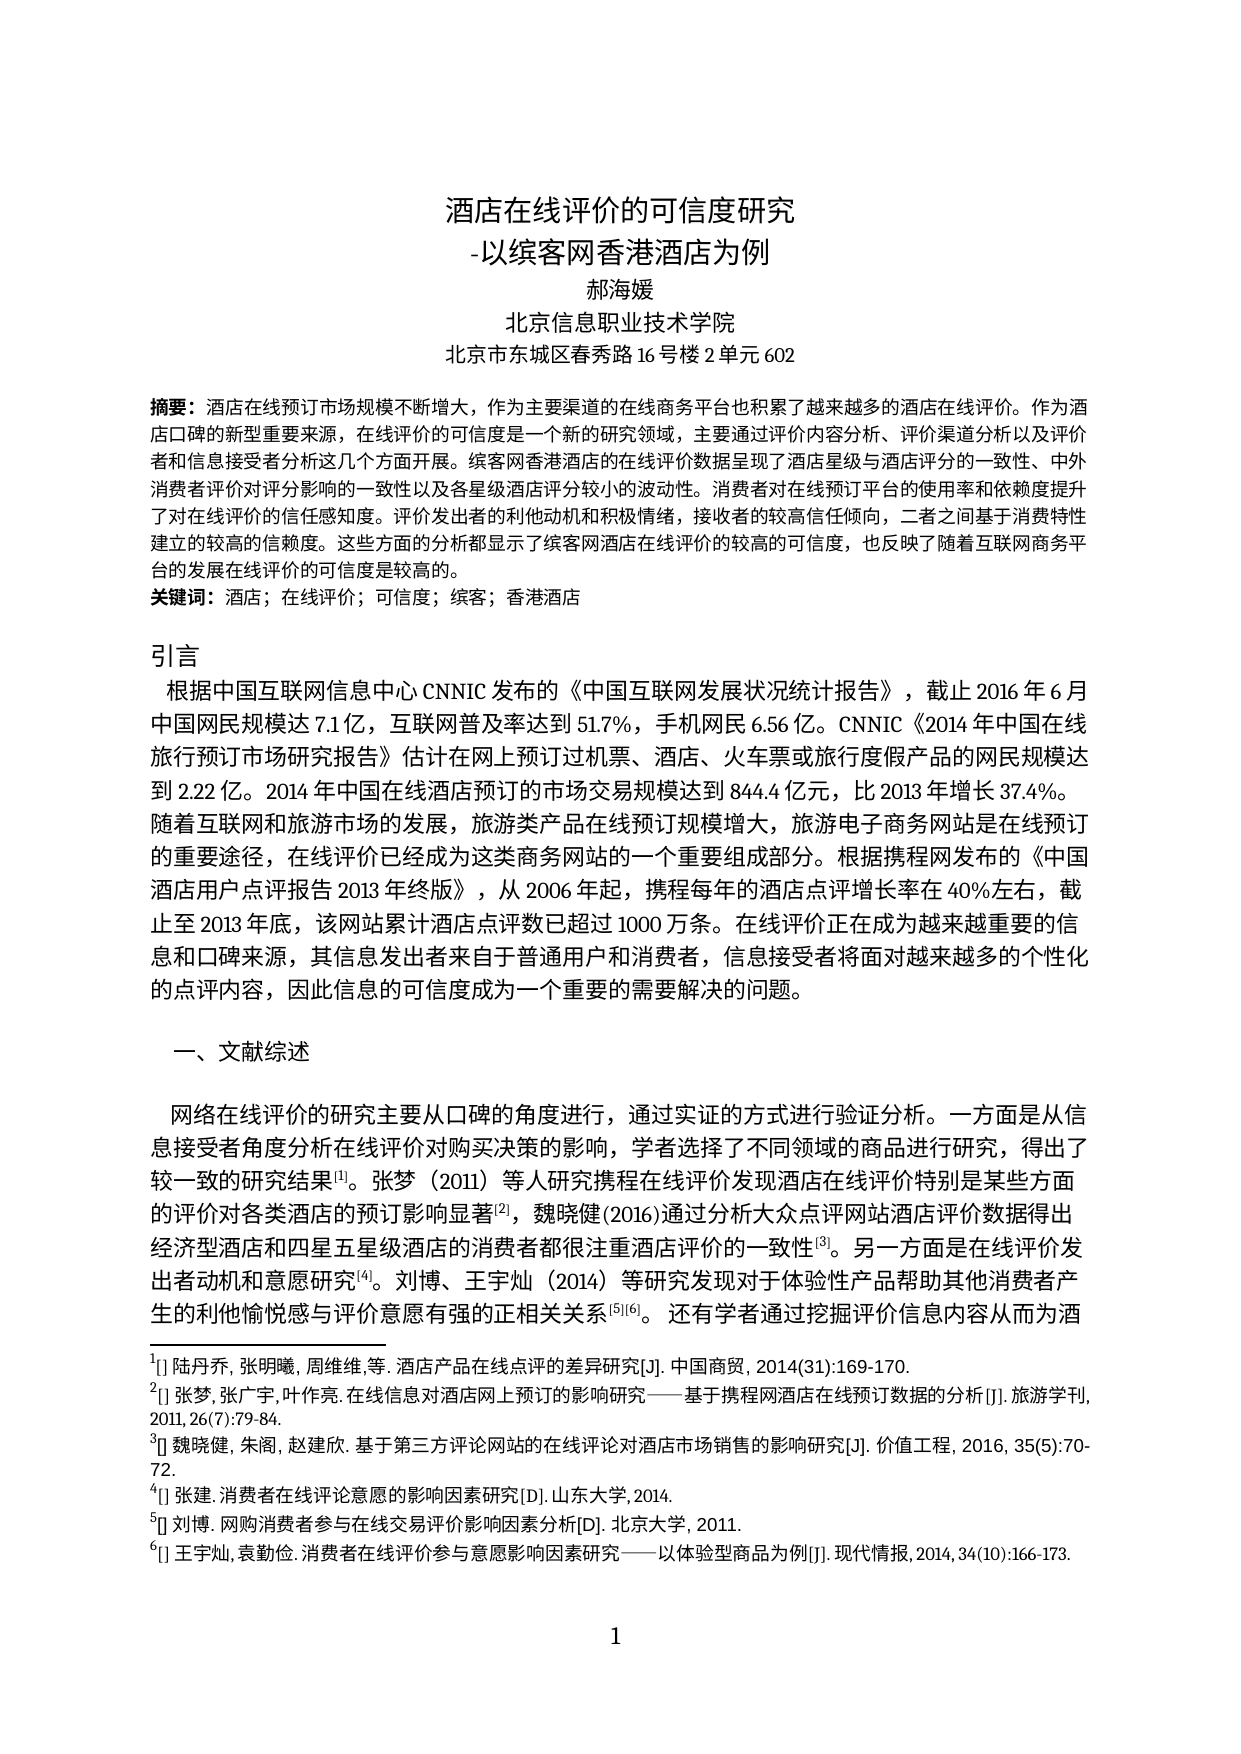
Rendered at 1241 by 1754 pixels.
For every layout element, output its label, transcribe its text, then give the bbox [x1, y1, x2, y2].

text 一、文献综述 [150, 1034, 1090, 1067]
text -以缤客网香港酒店为例 [150, 230, 1090, 272]
text 酒店在线评价的可信度研究 [150, 187, 1090, 230]
text 引言 [150, 637, 1090, 673]
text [150, 1097, 1090, 1329]
text 根据中国互联网信息中心CNNIC发布的《中国互联网发展状况统计报告》，截止2016年6月中国网民规模达7.1亿，互联网普及率达到51.7%，手机网民6.56亿。CNNIC《2014 年中国在线旅行预订市场研究报告》估计在网上预订过机票、酒店、火车票或旅行度假产品的网民规模达到 2.22 亿。2014年中国在线酒店预订的市场交易规模达到844.4亿元，比2013年增长37.4%。随着互联网和旅游市场的发展，旅游类产品在线预订规模增大，旅游电子商务网站是在线预订的重要途径，在线评价已经成为这类商务网站的一个重要组成部分。根据携程网发布的《中国酒店用户点评报告2013年终版》，从2006年起，携程每年的酒店点评增长率在40%左右，截止至2013年底，该网站累计酒店点评数已超过1000万条。在线评价正在成为越来越重要的信息和口碑来源，其信息发出者来自于普通用户和消费者，信息接受者将面对越来越多的个性化的点评内容，因此信息的可信度成为一个重要的需要解决的问题。 [150, 673, 1090, 1005]
text 郝海媛 [150, 272, 1090, 305]
text 摘要：酒店在线预订市场规模不断增大，作为主要渠道的在线商务平台也积累了越来越多的酒店在线评价。作为酒店口碑的新型重要来源，在线评价的可信度是一个新的研究领域，主要通过评价内容分析、评价渠道分析以及评价者和信息接受者分析这几个方面开展。缤客网香港酒店的在线评价数据呈现了酒店星级与酒店评分的一致性、中外消费者评价对评分影响的一致性以及各星级酒店评分较小的波动性。消费者对在线预订平台的使用率和依赖度提升了对在线评价的信任感知度。评价发出者的利他动机和积极情绪，接收者的较高信任倾向，二者之间基于消费特性建立的较高的信赖度。这些方面的分析都显示了缤客网酒店在线评价的较高的可信度，也反映了随着互联网商务平台的发展在线评价的可信度是较高的。 [150, 393, 1090, 583]
text 关键词：酒店；在线评价；可信度；缤客；香港酒店 [150, 583, 1090, 610]
text 北京市东城区春秀路16号楼2单元602 [150, 338, 1090, 369]
text 北京信息职业技术学院 [150, 305, 1090, 338]
